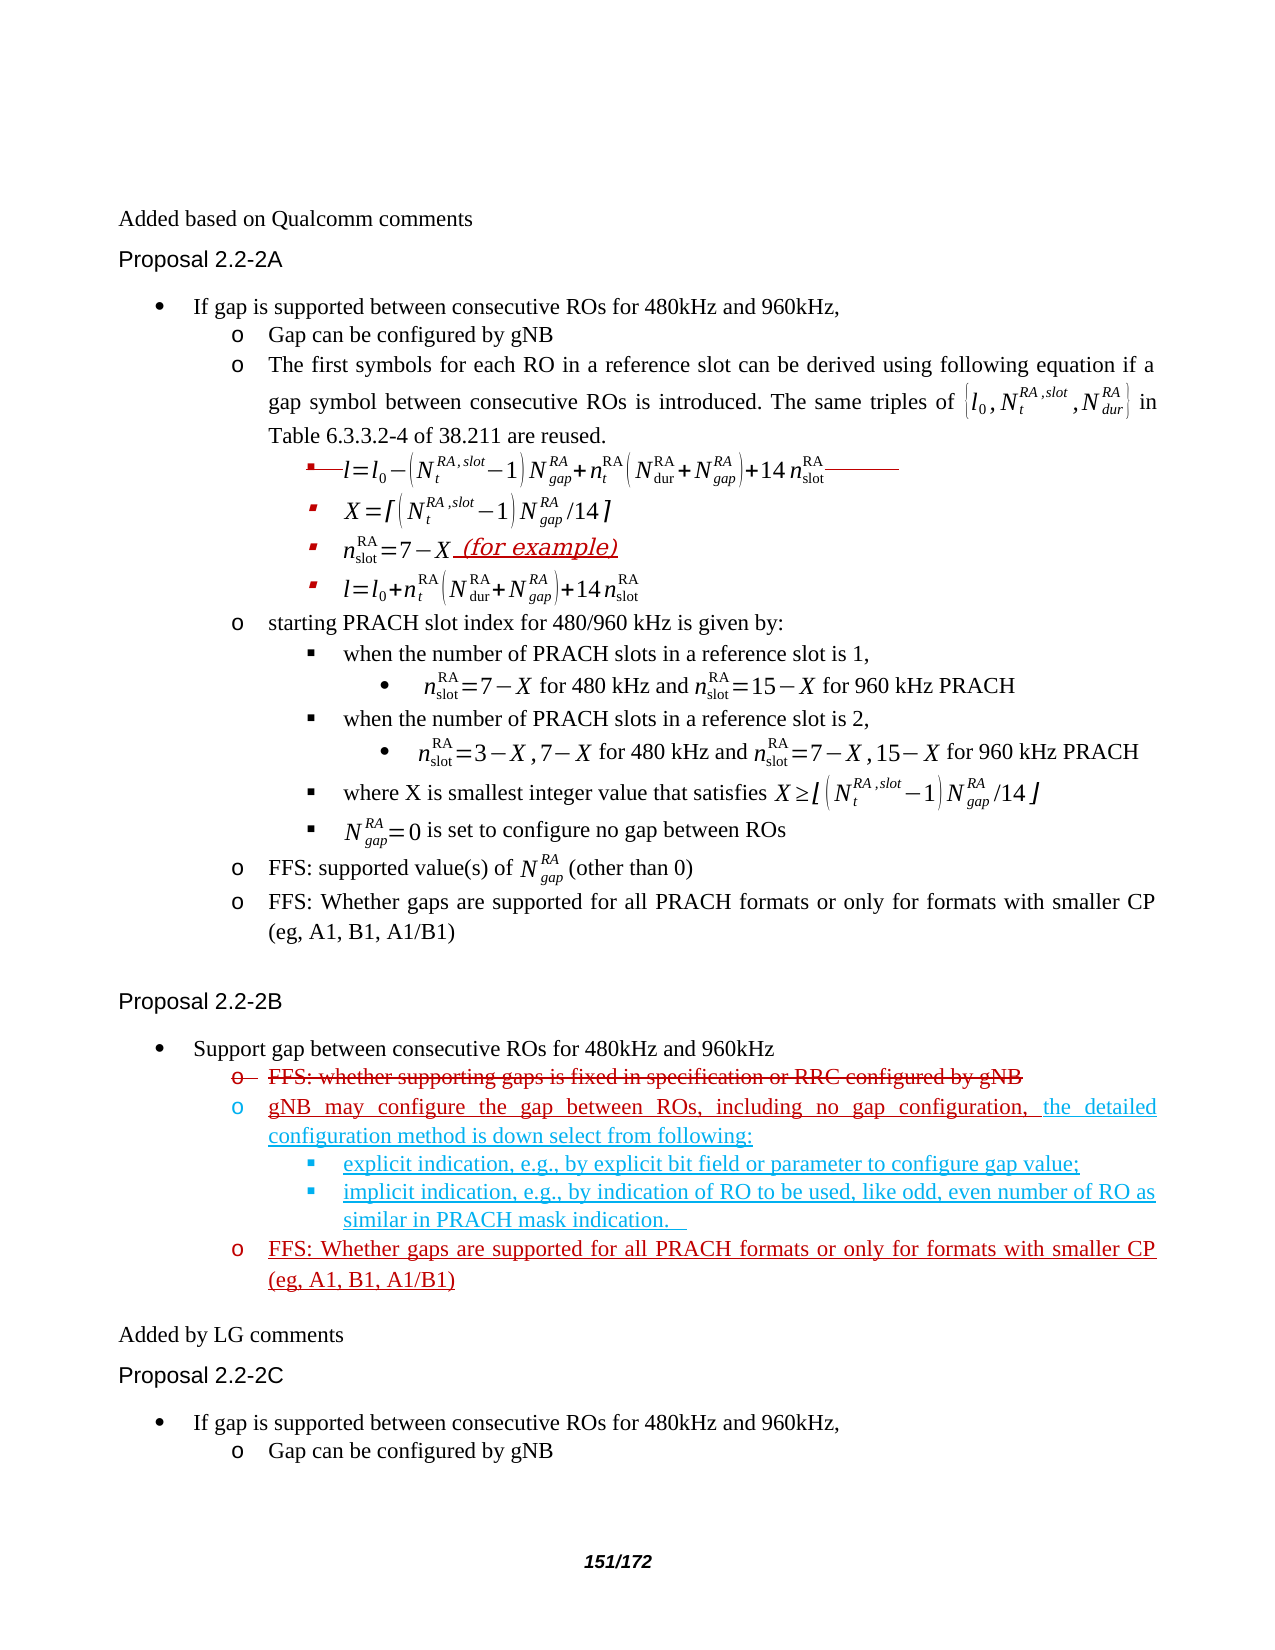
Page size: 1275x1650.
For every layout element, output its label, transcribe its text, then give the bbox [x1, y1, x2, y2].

list when the number of PRACH slots in a reference slot is 1, [306, 640, 1157, 666]
list FFS: Whether gaps are supported for all PRACH formats or only for formats with smaller CP (eg, A1, B1, A1/B1) [231, 1234, 1157, 1293]
list where X is smallest integer value that satisfies [306, 773, 1157, 812]
subtitle Proposal 2.2-2A [118, 246, 1157, 272]
list for 480 kHz and for 960 kHz PRACH [381, 668, 1157, 703]
list FFS: whether supporting gaps is fixed in specification or RRC configured by gNB [231, 1063, 1157, 1091]
subtitle Proposal 2.2-2C [118, 1362, 1157, 1388]
list If gap is supported between consecutive ROs for 480kHz and 960kHz, [156, 293, 1157, 319]
list for 480 kHz and for 960 kHz PRACH [381, 734, 1157, 771]
text Added by LG comments [118, 1321, 1157, 1347]
list FFS: Whether gaps are supported for all PRACH formats or only for formats with smaller CP (eg, A1, B1, A1/B1) [231, 888, 1157, 945]
list Gap can be configured by gNB [231, 321, 1157, 349]
list Gap can be configured by gNB [231, 1438, 1157, 1466]
subtitle Proposal 2.2-2B [118, 988, 1157, 1014]
list when the number of PRACH slots in a reference slot is 2, [306, 705, 1157, 732]
list gNB may configure the gap between ROs, including no gap configuration, the detailed configuration method is down select from following: [231, 1093, 1157, 1149]
list implicit indication, e.g., by indication of RO to be used, like odd, even number of RO as similar in PRACH mask indication. [306, 1178, 1157, 1233]
list Support gap between consecutive ROs for 480kHz and 960kHz [156, 1035, 1157, 1061]
list (for example) [306, 532, 1157, 567]
list is set to configure no gap between ROs [306, 814, 1157, 849]
list starting PRACH slot index for 480/960 kHz is given by: [231, 609, 1157, 638]
list explicit indication, e.g., by explicit bit field or parameter to configure gap value; [306, 1151, 1157, 1177]
list FFS: supported value(s) of (other than 0) [231, 851, 1157, 886]
text Added based on Qualcomm comments [118, 204, 1157, 231]
list The first symbols for each RO in a reference slot can be derived using following equation if a gap symbol between consecutive ROs is introduced. The same triples of in Table 6.3.3.2-4 of 38.211 are reused. [231, 352, 1157, 449]
list If gap is supported between consecutive ROs for 480kHz and 960kHz, [156, 1409, 1157, 1436]
